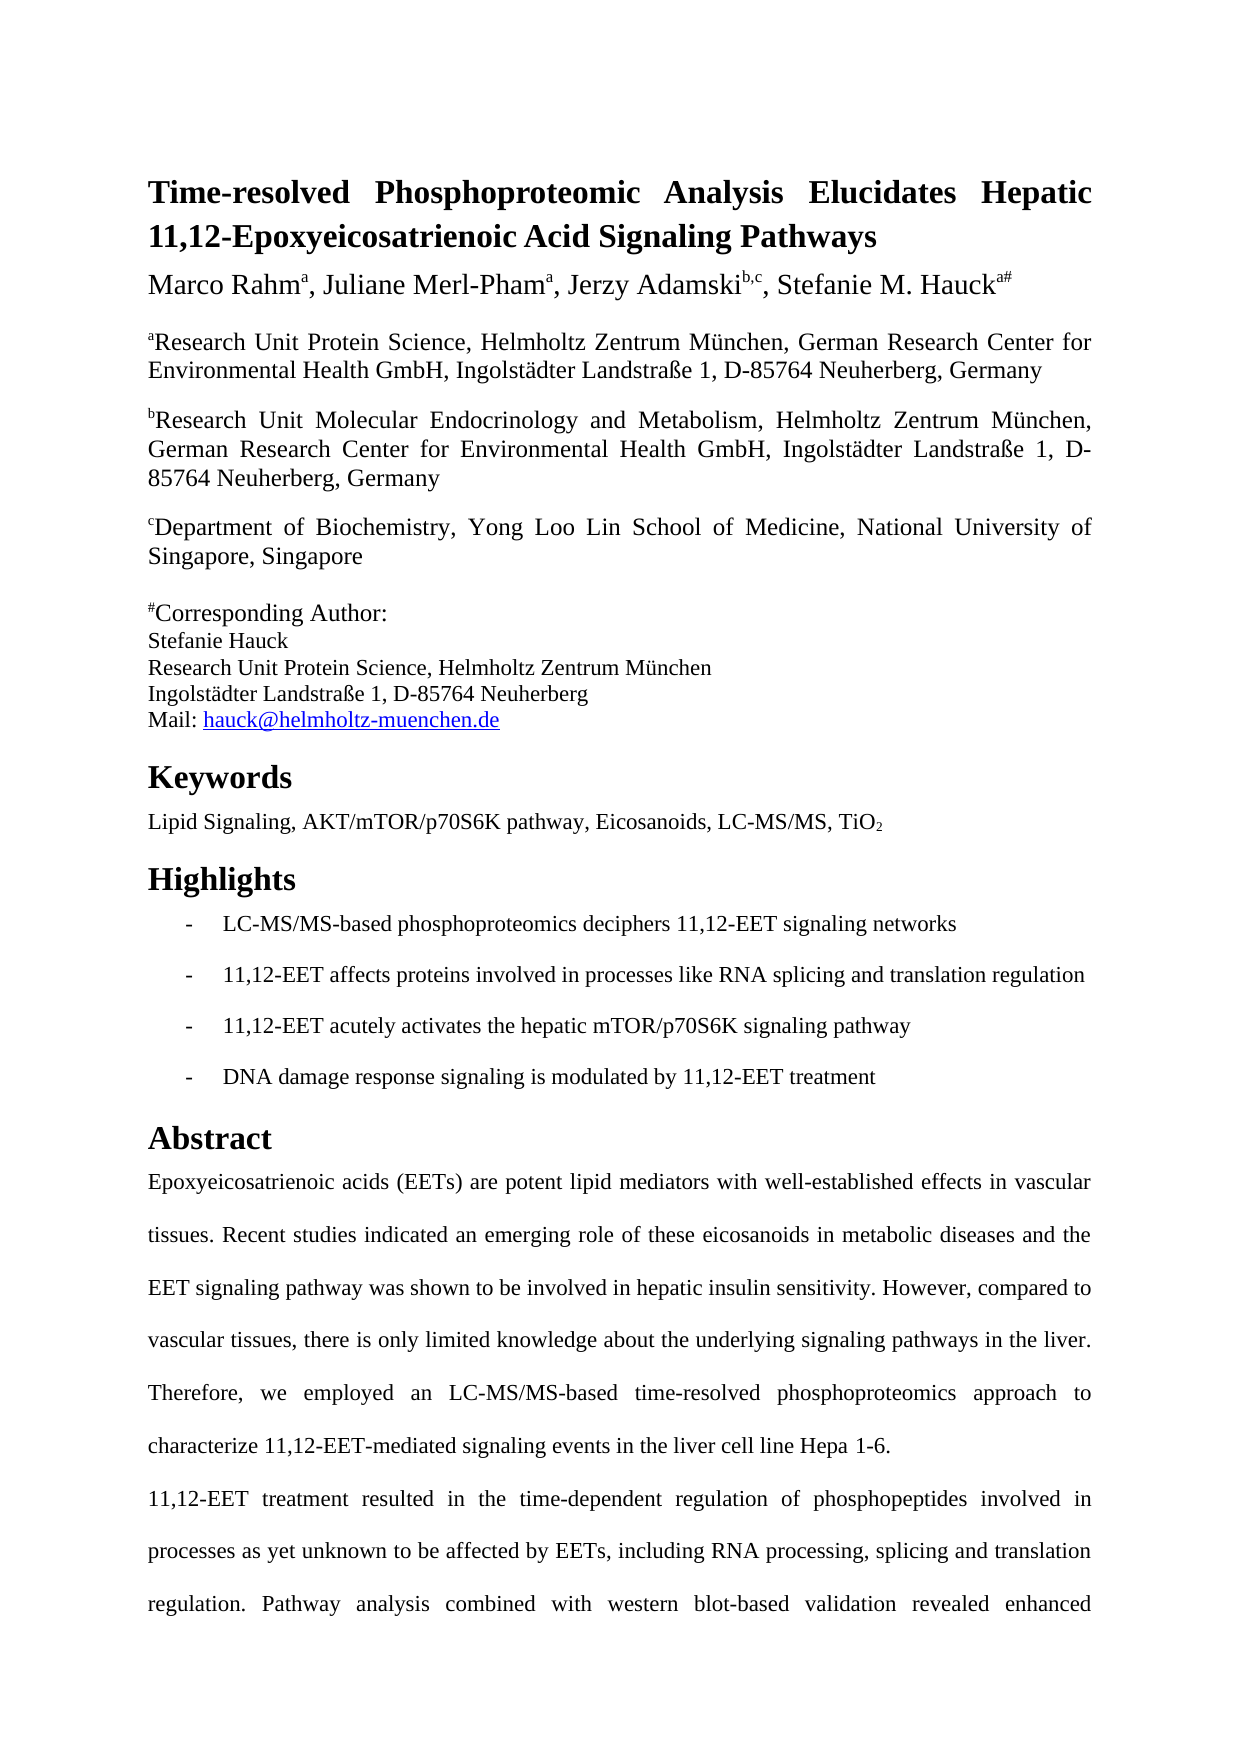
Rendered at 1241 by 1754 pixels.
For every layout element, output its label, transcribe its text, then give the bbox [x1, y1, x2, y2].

list LC-MS/MS-based phosphoproteomics deciphers 11,12-EET signaling networks [185, 910, 1093, 936]
subtitle Abstract [148, 1118, 1093, 1156]
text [148, 1484, 1093, 1616]
text Ingolstädter Landstraße 1, D-85764 Neuherberg [148, 680, 1093, 706]
text Stefanie Hauck [148, 627, 1093, 654]
text Marco Rahma, Juliane Merl-Phama, Jerzy Adamskib,c, Stefanie M. Haucka# [148, 267, 1093, 301]
text Research Unit Protein Science, Helmholtz Zentrum München [148, 654, 1093, 680]
subtitle Time-resolved Phosphoproteomic Analysis Elucidates Hepatic 11,12-Epoxyeicosatrienoic Acid Signaling Pathways [148, 173, 1093, 255]
text Lipid Signaling, AKT/mTOR/p70S6K pathway, Eicosanoids, LC-MS/MS, TiO2 [148, 808, 1093, 834]
text aResearch Unit Protein Science, Helmholtz Zentrum München, German Research Center for Environmental Health GmbH, Ingolstädter Landstraße 1, D-85764 Neuherberg, Germany [148, 327, 1093, 384]
text cDepartment of Biochemistry, Yong Loo Lin School of Medicine, National University of Singapore, Singapore [148, 512, 1093, 570]
subtitle Highlights [148, 859, 1093, 898]
text #Corresponding Author: [148, 598, 1093, 627]
text bResearch Unit Molecular Endocrinology and Metabolism, Helmholtz Zentrum München, German Research Center for Environmental Health GmbH, Ingolstädter Landstraße 1, D-85764 Neuherberg, Germany [148, 405, 1093, 491]
subtitle Keywords [148, 758, 1093, 796]
text Epoxyeicosatrienoic acids (EETs) are potent lipid mediators with well-established effects in vascular tissues. Recent studies indicated an emerging role of these eicosanoids in metabolic diseases and the EET signaling pathway was shown to be involved in hepatic insulin sensitivity. However, compared to vascular tissues, there is only limited knowledge about the underlying signaling pathways in the liver. Therefore, we employed an LC-MS/MS-based time-resolved phosphoproteomics approach to characterize 11,12-EET-mediated signaling events in the liver cell line Hepa 1-6. [148, 1168, 1093, 1458]
text Mail: hauck@helmholtz-muenchen.de [148, 706, 1093, 733]
list DNA damage response signaling is modulated by 11,12-EET treatment [185, 1063, 1093, 1089]
list 11,12-EET affects proteins involved in processes like RNA splicing and translation regulation [185, 961, 1093, 987]
list 11,12-EET acutely activates the hepatic mTOR/p70S6K signaling pathway [185, 1012, 1093, 1038]
